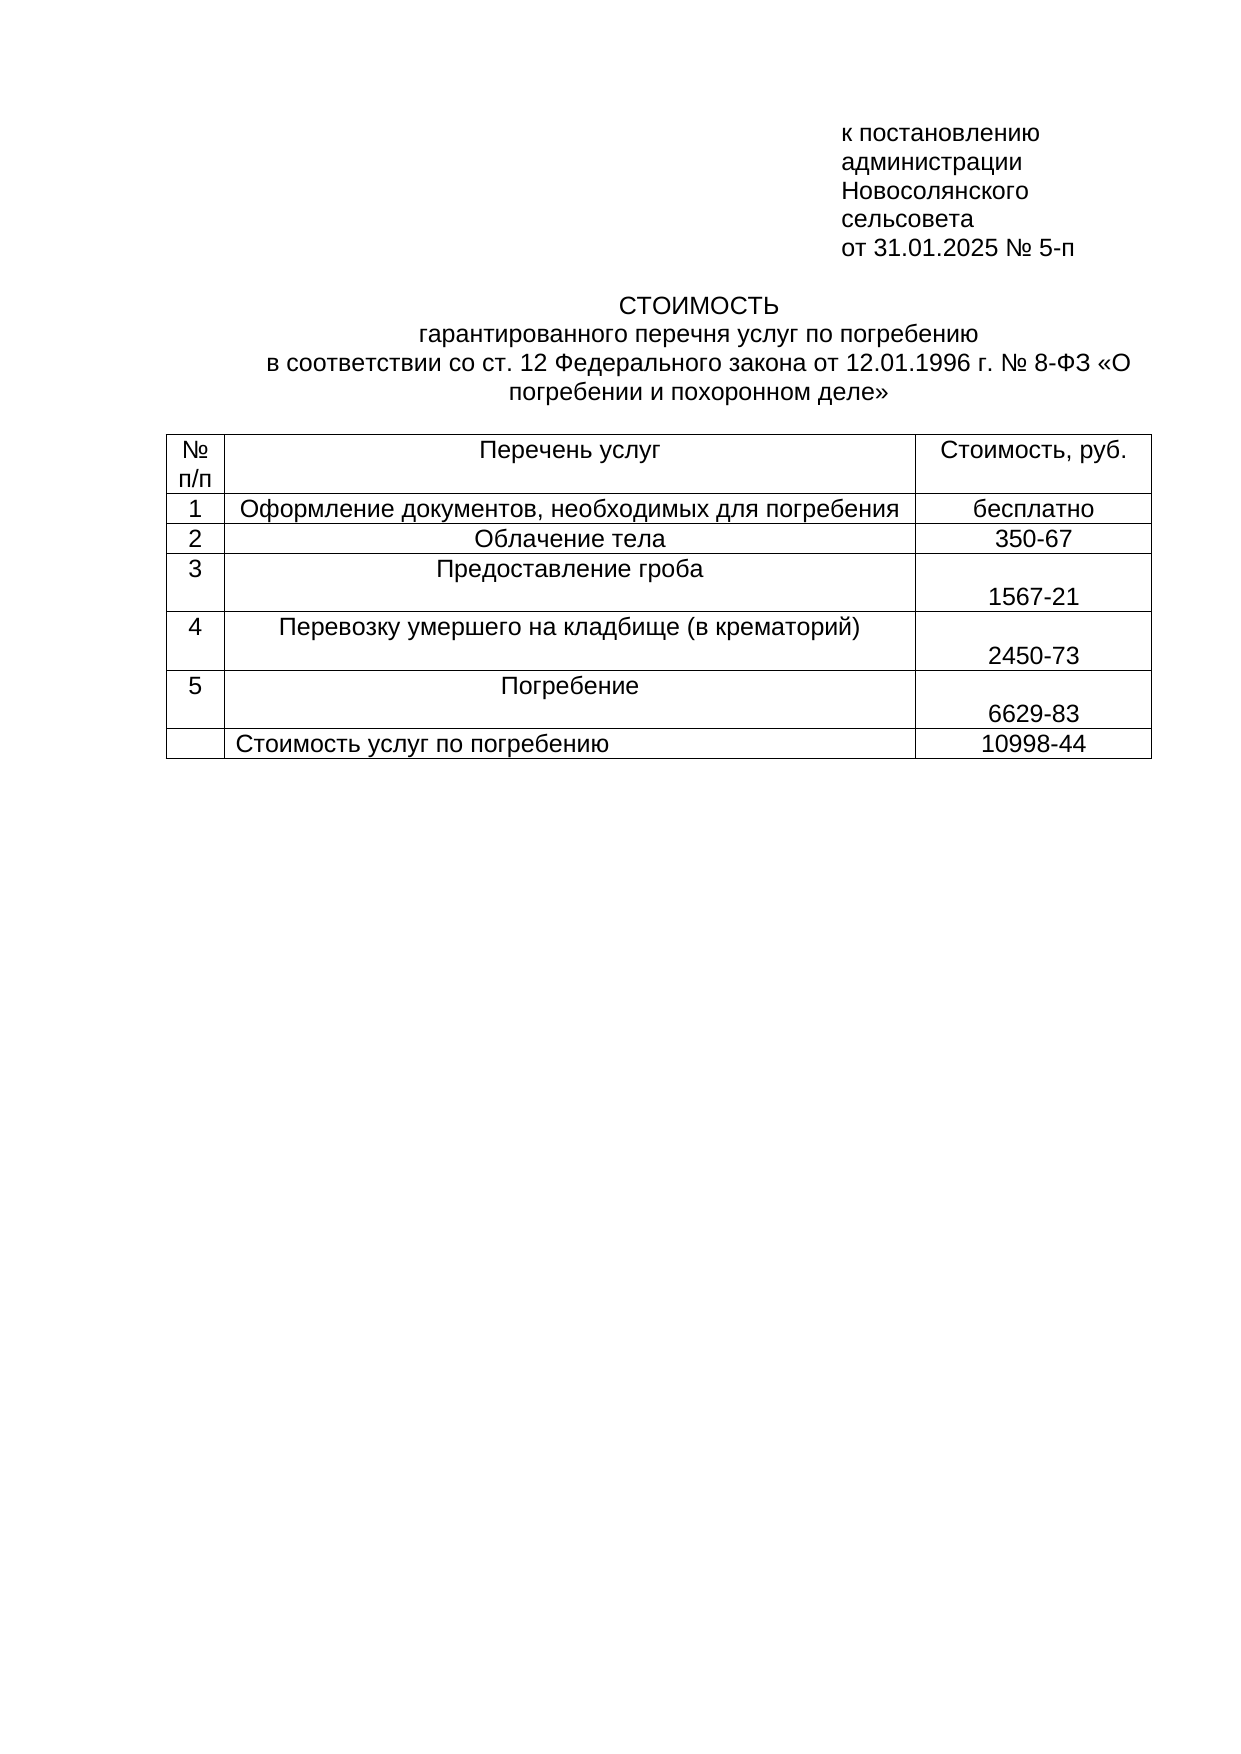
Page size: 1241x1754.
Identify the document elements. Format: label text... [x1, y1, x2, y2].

table_cell Перевозку умершего на кладбище (в крематорий) [225, 612, 915, 669]
table_cell 1567-21 [916, 554, 1151, 611]
text администрации Новосолянского сельсовета [841, 147, 1152, 233]
table_cell 6629-83 [916, 671, 1151, 728]
text от 31.01.2025 № 5-п [841, 233, 1152, 262]
table_cell бесплатно [916, 494, 1151, 523]
table_cell Стоимость услуг по погребению [225, 729, 915, 758]
table_cell 4 [167, 612, 224, 669]
table_cell 2 [167, 524, 224, 552]
list СТОИМОСТЬ [246, 291, 1152, 319]
list гарантированного перечня услуг по погребению [246, 319, 1152, 348]
table_cell 10998-44 [916, 729, 1151, 758]
table_cell 1 [167, 494, 224, 523]
table_cell [167, 729, 224, 758]
table_cell Оформление документов, необходимых для погребения [225, 494, 915, 523]
table_header Стоимость, руб. [916, 435, 1151, 493]
table_cell Предоставление гроба [225, 554, 915, 611]
table_cell 350-67 [916, 524, 1151, 552]
table_cell 3 [167, 554, 224, 611]
table_cell Облачение тела [225, 524, 915, 552]
list в соответствии со ст. 12 Федерального закона от 12.01.1996 г. № 8-ФЗ «О погребении и похоронном деле» [246, 348, 1152, 406]
table_header Перечень услуг [225, 435, 915, 493]
table_header № п/п [167, 435, 224, 493]
text к постановлению [767, 118, 1152, 147]
table_cell 2450-73 [916, 612, 1151, 669]
table_cell 5 [167, 671, 224, 728]
table_cell Погребение [225, 671, 915, 728]
